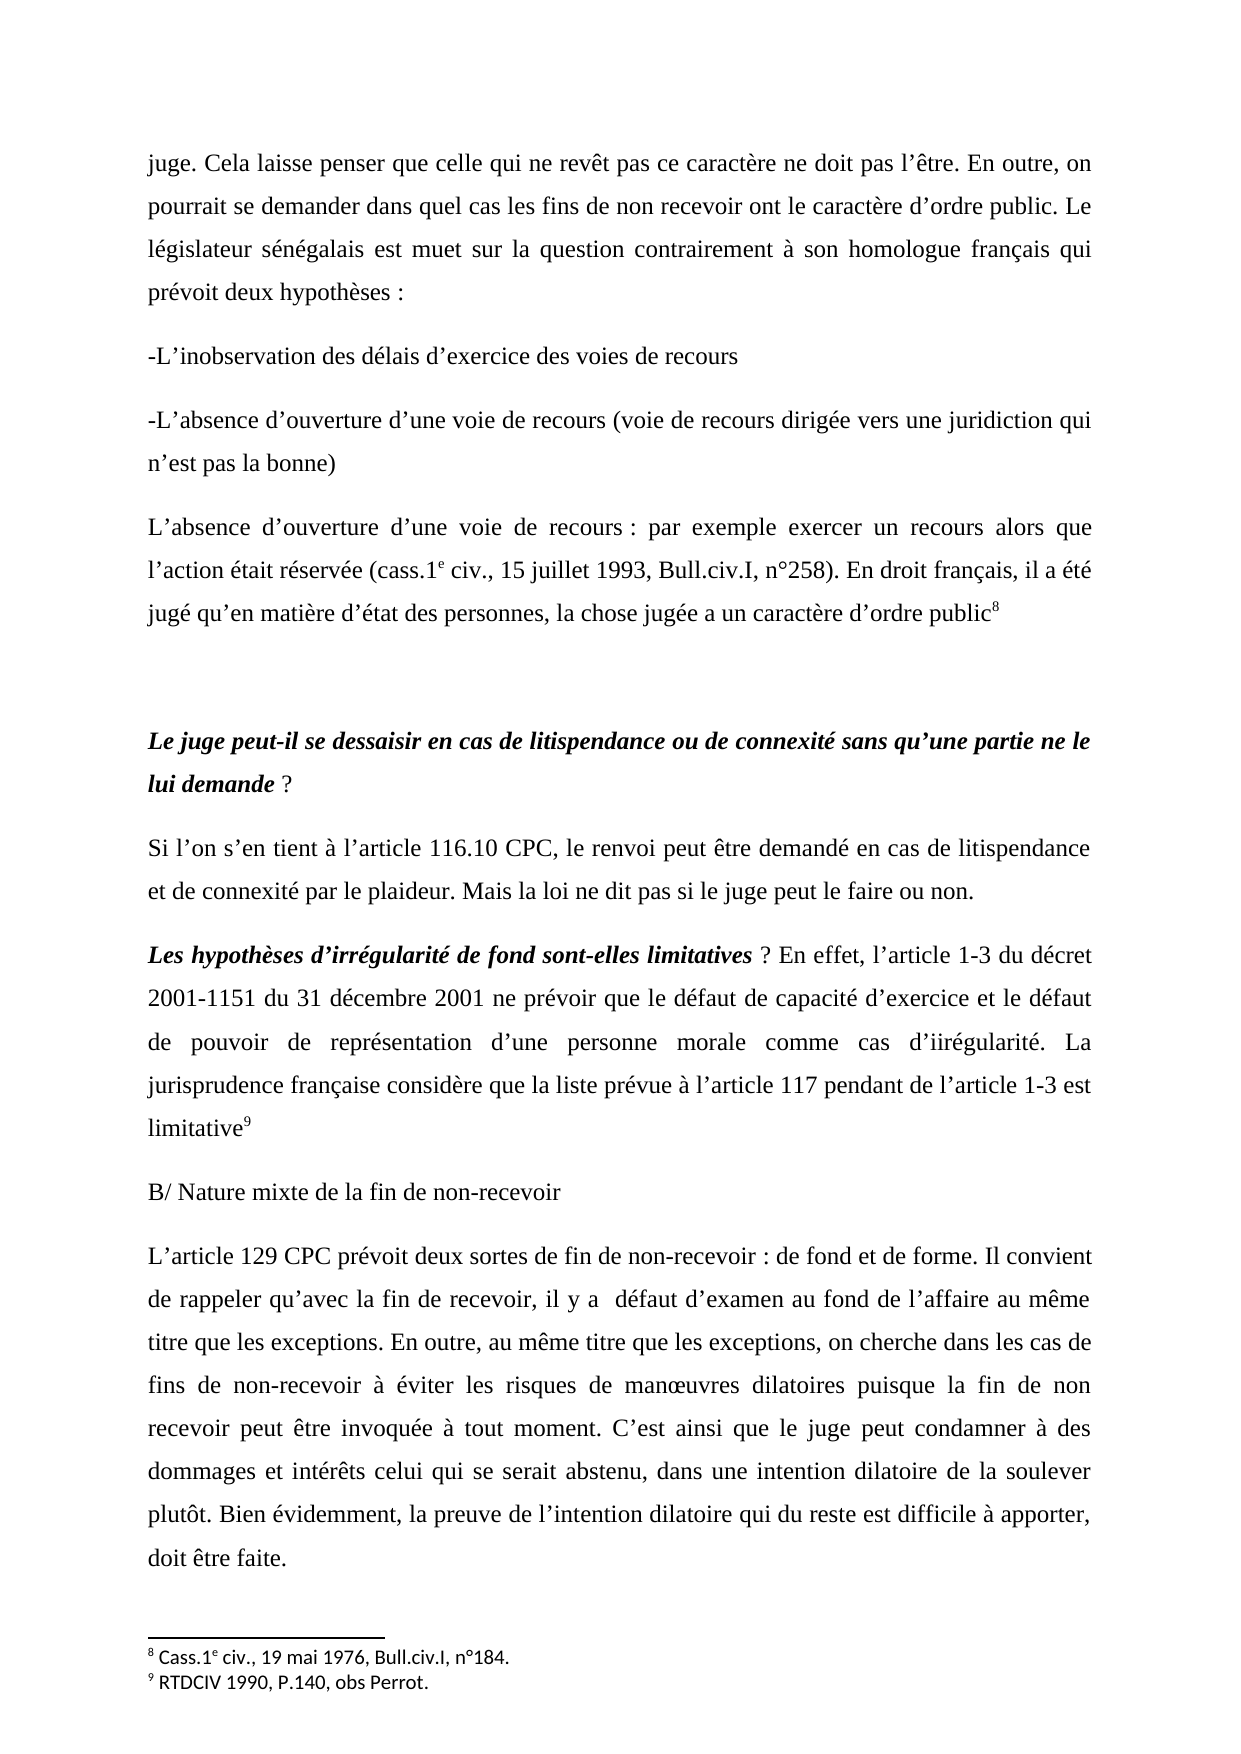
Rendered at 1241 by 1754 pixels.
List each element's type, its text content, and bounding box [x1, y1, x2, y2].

text -L’inobservation des délais d’exercice des voies de recours [148, 341, 1092, 370]
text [148, 148, 1092, 306]
text -L’absence d’ouverture d’une voie de recours (voie de recours dirigée vers une juridiction qui n’est pas la bonne) [148, 405, 1092, 477]
text L’article 129 CPC prévoit deux sortes de fin de non-recevoir : de fond et de forme. Il convient de rappeler qu’avec la fin de recevoir, il y a défaut d’examen au fond de l’affaire au même titre que les exceptions. En outre, au même titre que les exceptions, on cherche dans les cas de fins de non-recevoir à éviter les risques de manœuvres dilatoires puisque la fin de non recevoir peut être invoquée à tout moment. C’est ainsi que le juge peut condamner à des dommages et intérêts celui qui se serait abstenu, dans une intention dilatoire de la soulever plutôt. Bien évidemment, la preuve de l’intention dilatoire qui du reste est difficile à apporter, doit être faite. [148, 1241, 1092, 1571]
text L’absence d’ouverture d’une voie de recours : par exemple exercer un recours alors que l’action était réservée (cass.1e civ., 15 juillet 1993, Bull.civ.I, n°258). En droit français, il a été jugé qu’en matière d’état des personnes, la chose jugée a un caractère d’ordre public [148, 512, 1092, 627]
text Les hypothèses d’irrégularité de fond sont-elles limitatives ? En effet, l’article 1-3 du décret 2001-1151 du 31 décembre 2001 ne prévoir que le défaut de capacité d’exercice et le défaut de pouvoir de représentation d’une personne morale comme cas d’iirégularité. La jurisprudence française considère que la liste prévue à l’article 117 pendant de l’article 1-3 est limitative [148, 940, 1092, 1142]
text Le juge peut-il se dessaisir en cas de litispendance ou de connexité sans qu’une partie ne le lui demande ? [148, 726, 1092, 798]
text B/ Nature mixte de la fin de non-recevoir [148, 1177, 1092, 1206]
text Si l’on s’en tient à l’article 116.10 CPC, le renvoi peut être demandé en cas de litispendance et de connexité par le plaideur. Mais la loi ne dit pas si le juge peut le faire ou non. [148, 833, 1092, 905]
